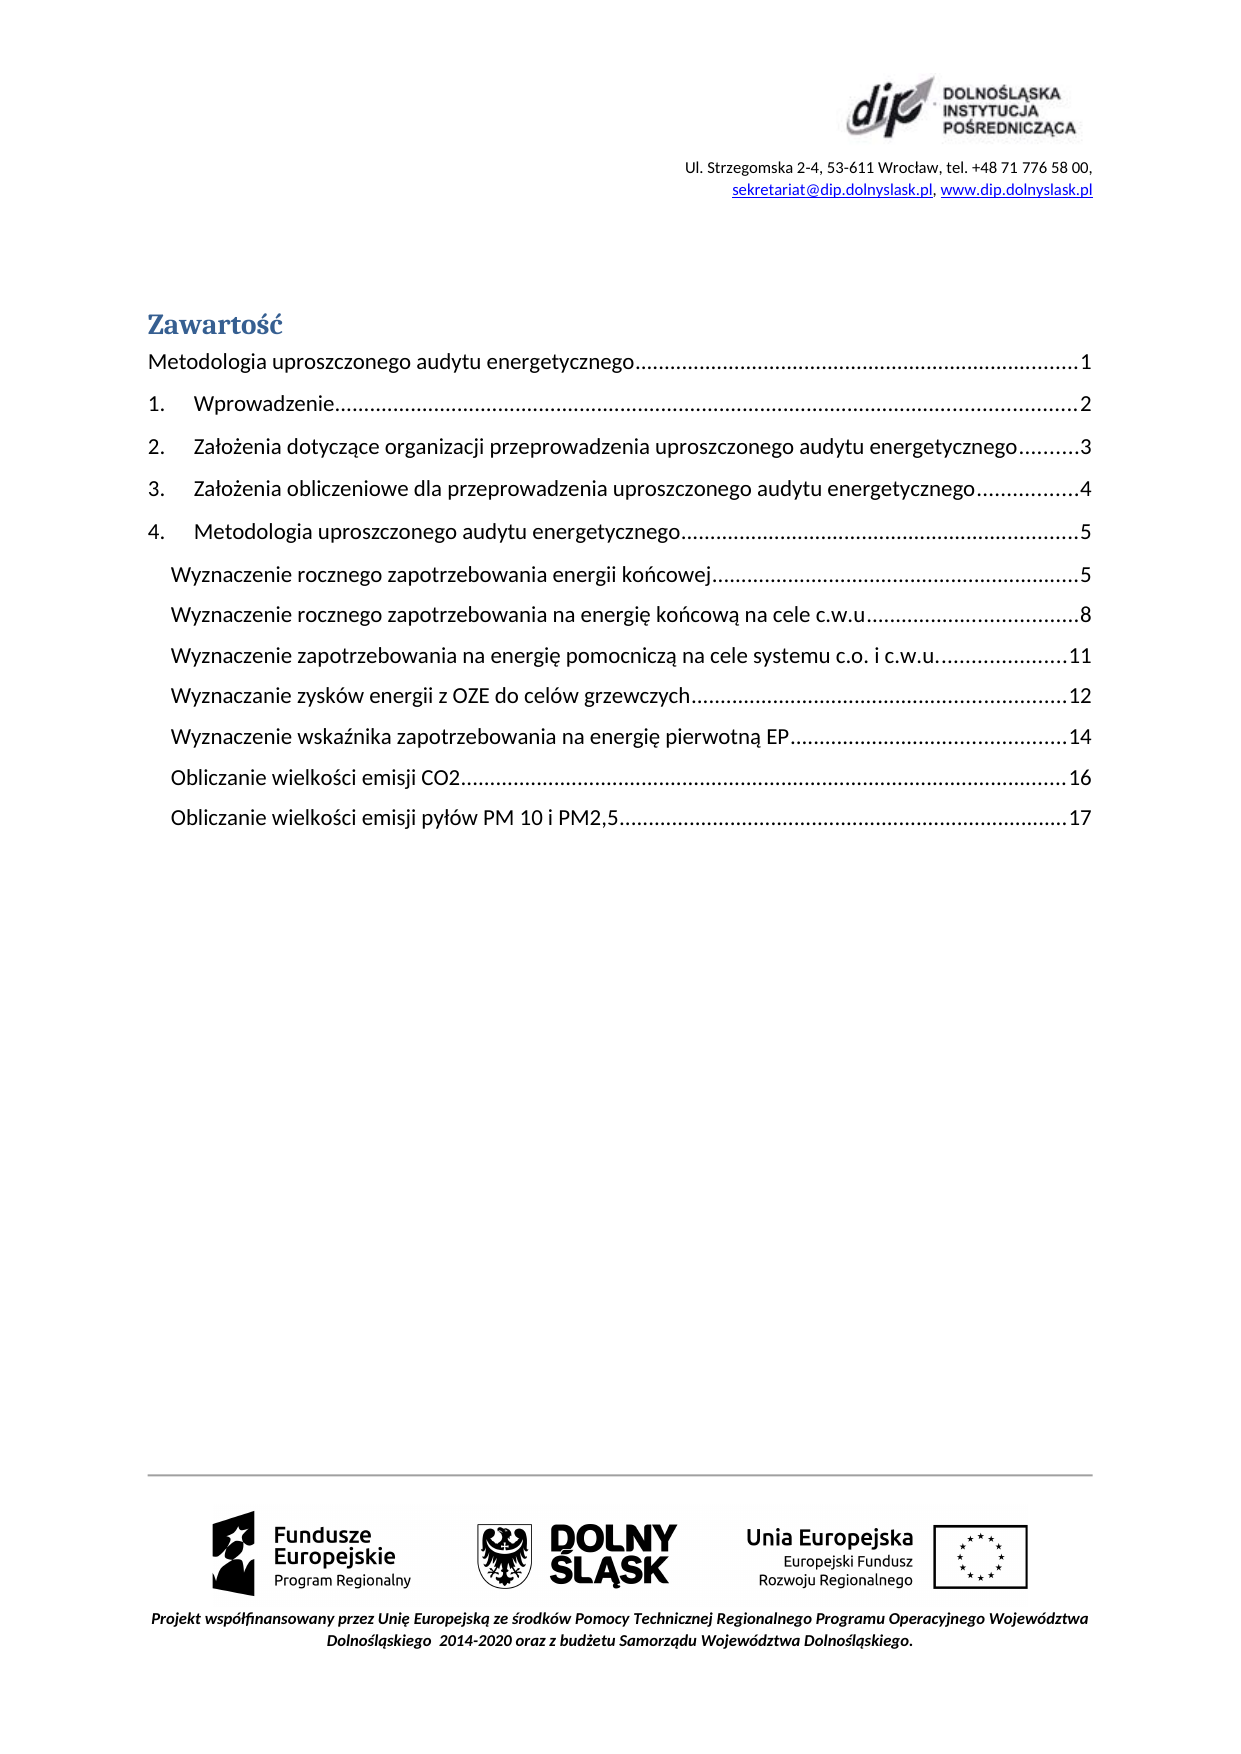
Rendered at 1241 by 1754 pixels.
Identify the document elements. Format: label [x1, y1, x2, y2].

picture [825, 73, 1093, 156]
picture [212, 1504, 1028, 1607]
